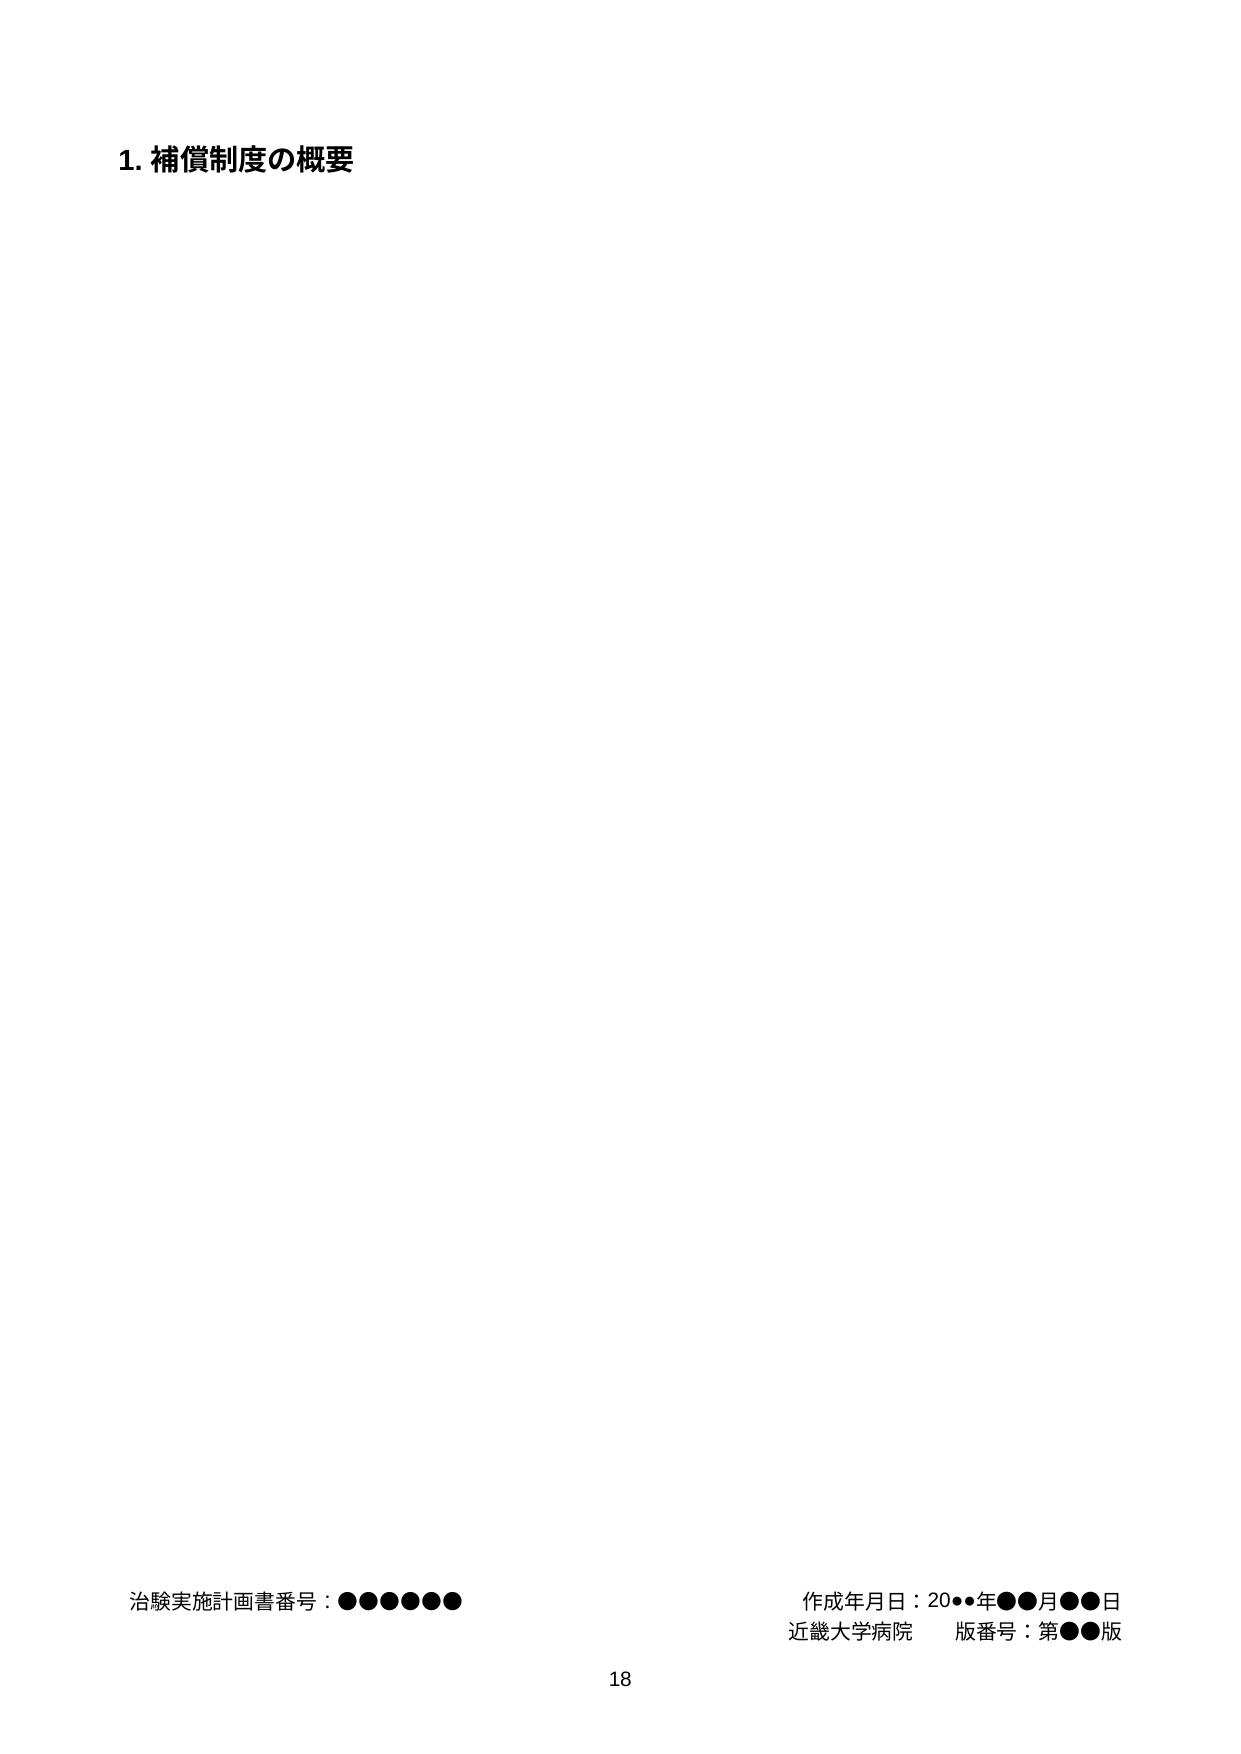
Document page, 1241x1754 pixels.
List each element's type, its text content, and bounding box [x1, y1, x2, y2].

subtitle 1. 補償制度の概要 [118, 121, 1122, 196]
